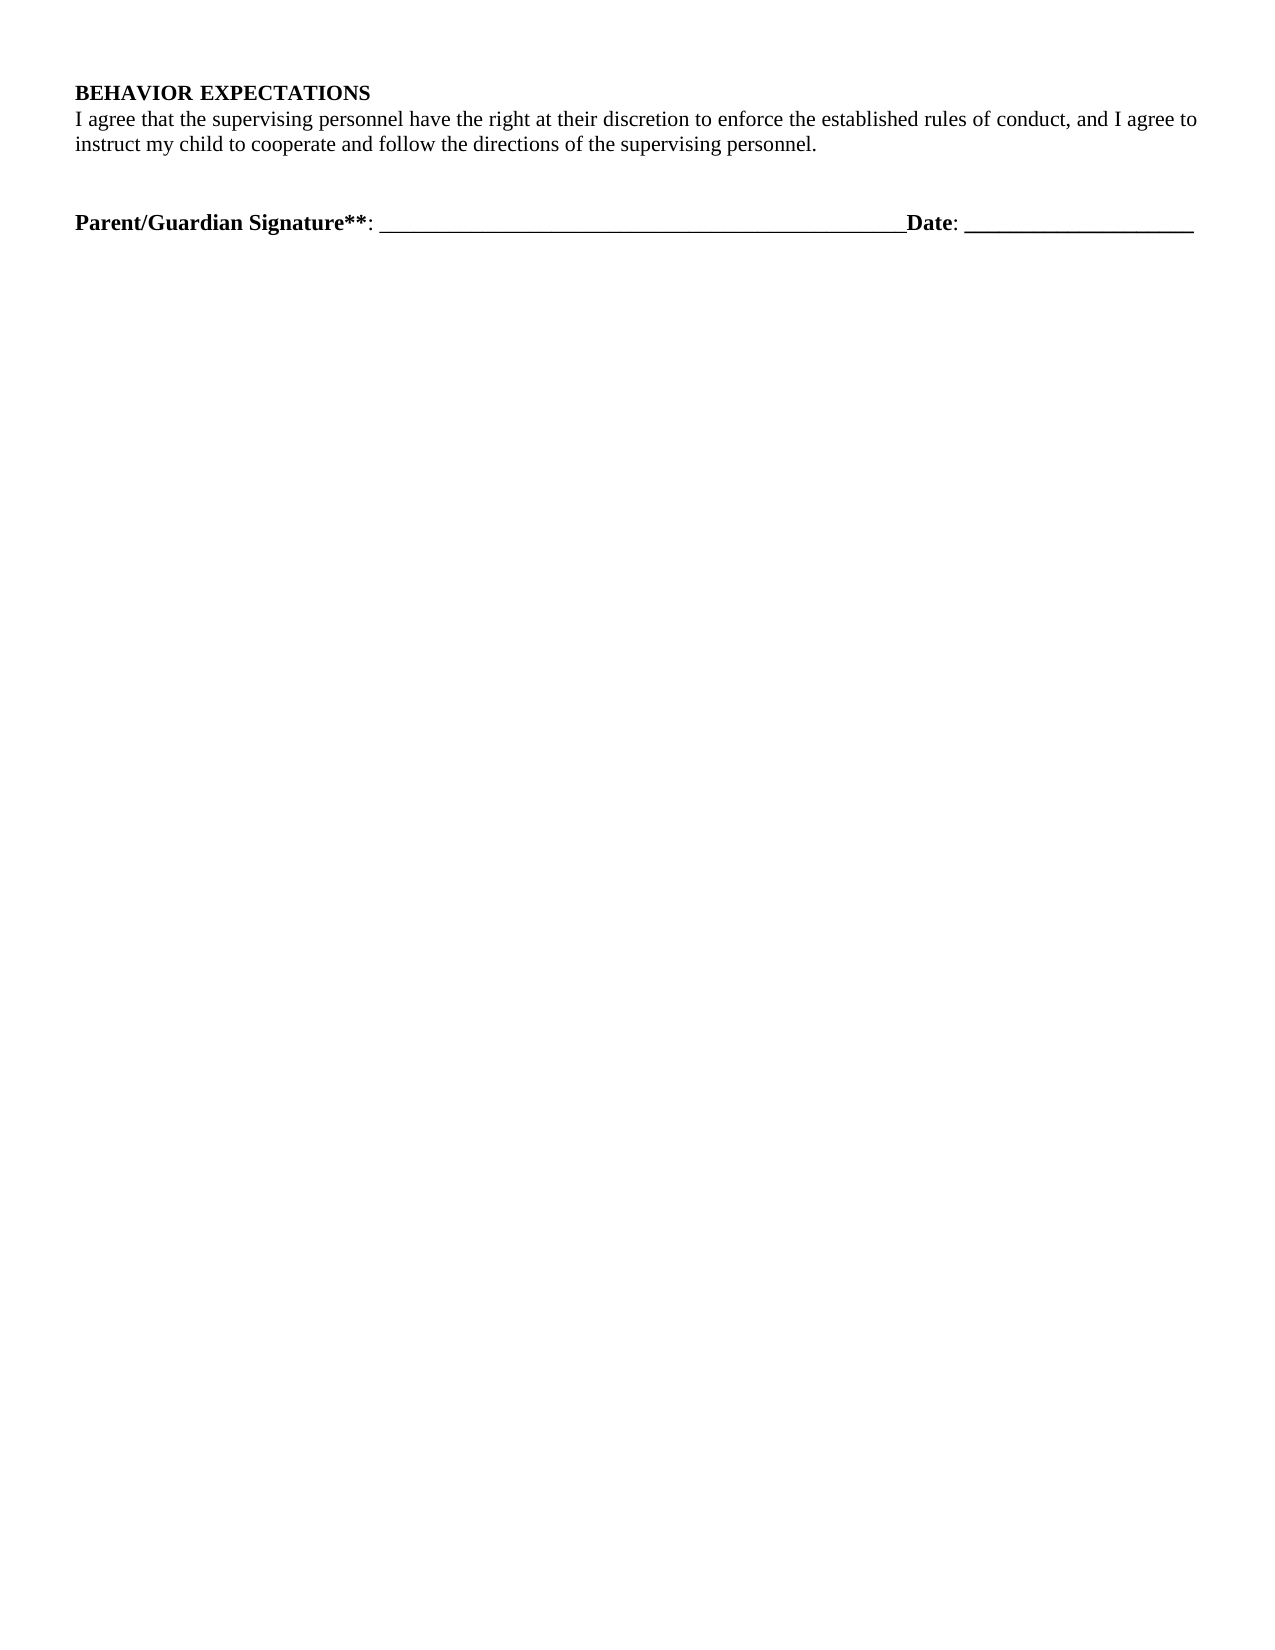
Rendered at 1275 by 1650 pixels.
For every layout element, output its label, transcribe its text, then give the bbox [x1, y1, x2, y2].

text Parent/Guardian Signature**: ______________________________________________Date: ____________________ [75, 209, 1200, 236]
text I agree that the supervising personnel have the right at their discretion to enforce the established rules of conduct, and I agree to instruct my child to cooperate and follow the directions of the supervising personnel. [75, 106, 1200, 157]
text behavior expectations [75, 75, 1200, 106]
